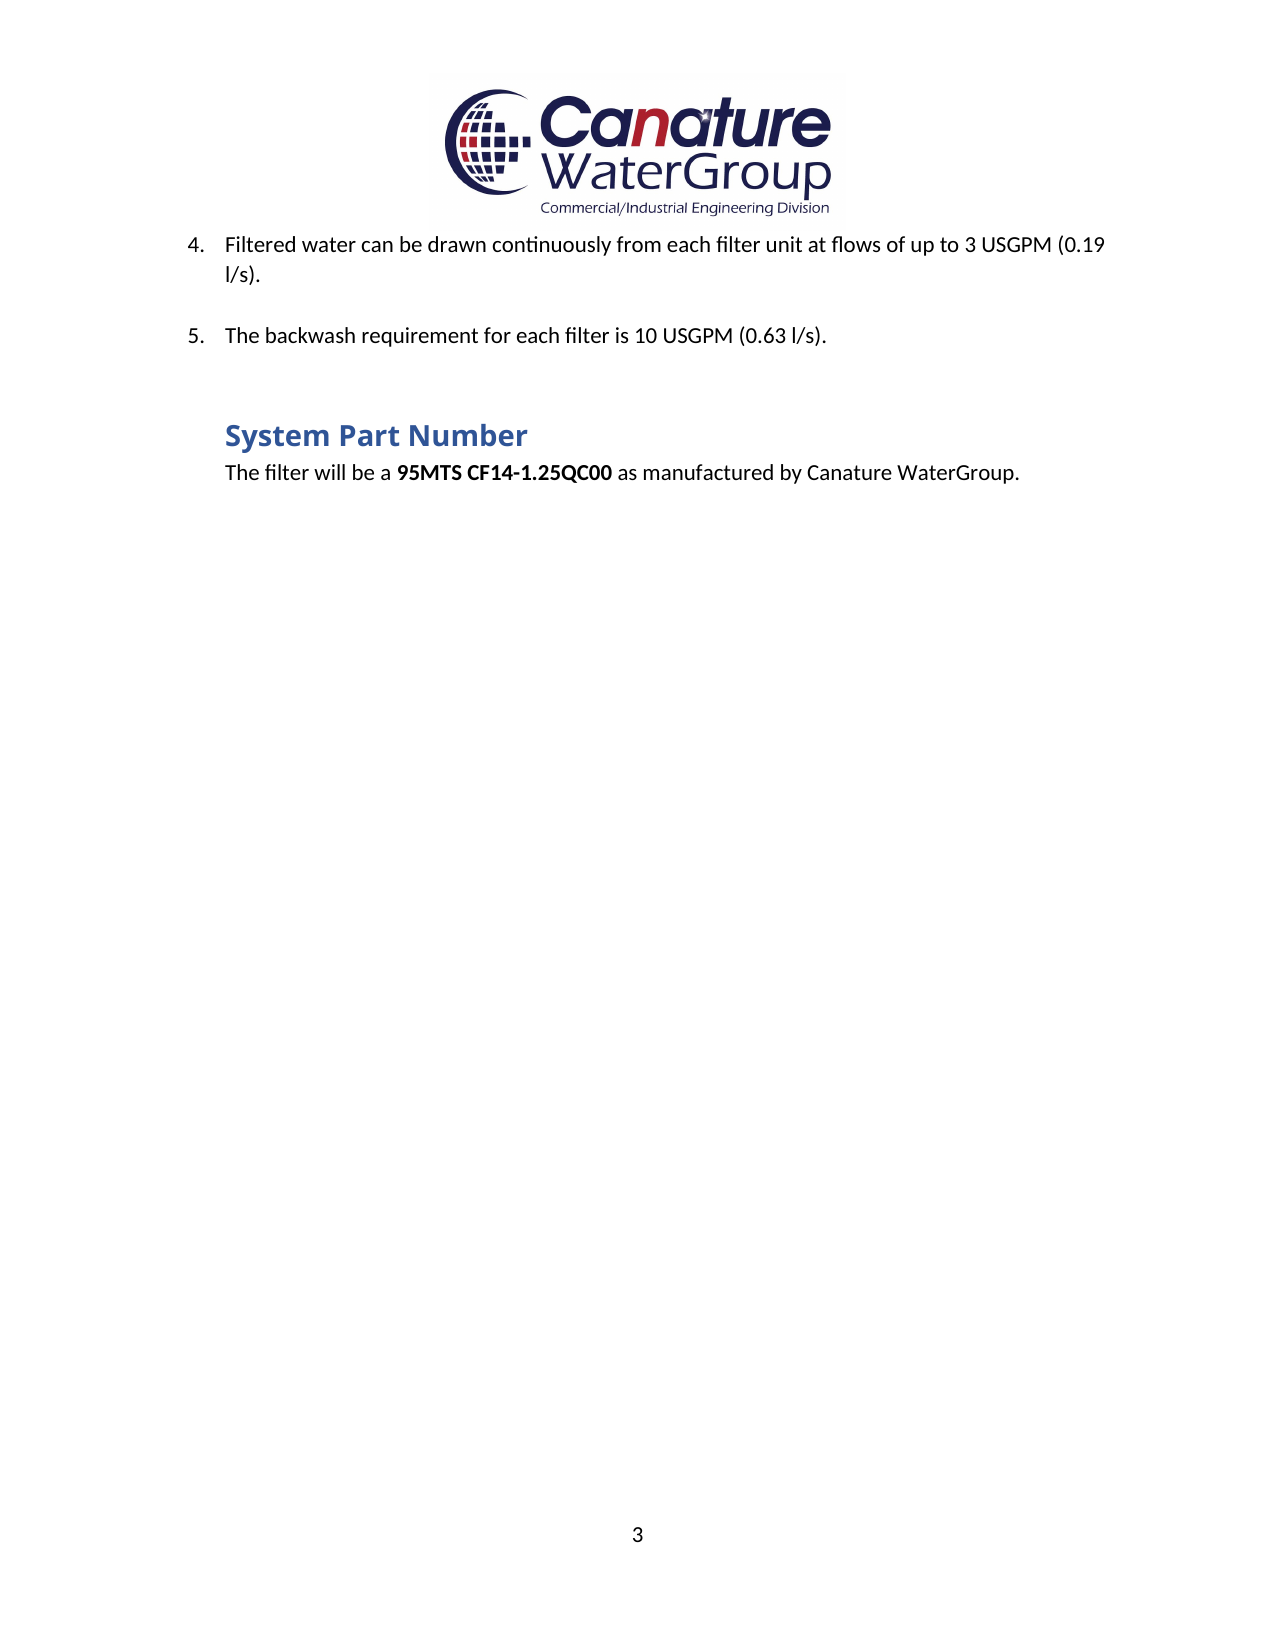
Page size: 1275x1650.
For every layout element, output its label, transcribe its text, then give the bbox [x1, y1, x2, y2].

list Filtered water can be drawn continuously from each filter unit at flows of up to 3 USGPM (0.19 l/s). [187, 230, 1125, 289]
subtitle System Part Number [150, 415, 1125, 454]
text The filter will be a 95MTS CF14-1.25QC00 as manufactured by Canature WaterGroup. [150, 458, 1125, 486]
list The backwash requirement for each filter is 10 USGPM (0.63 l/s). [187, 321, 1125, 349]
picture [428, 73, 847, 231]
